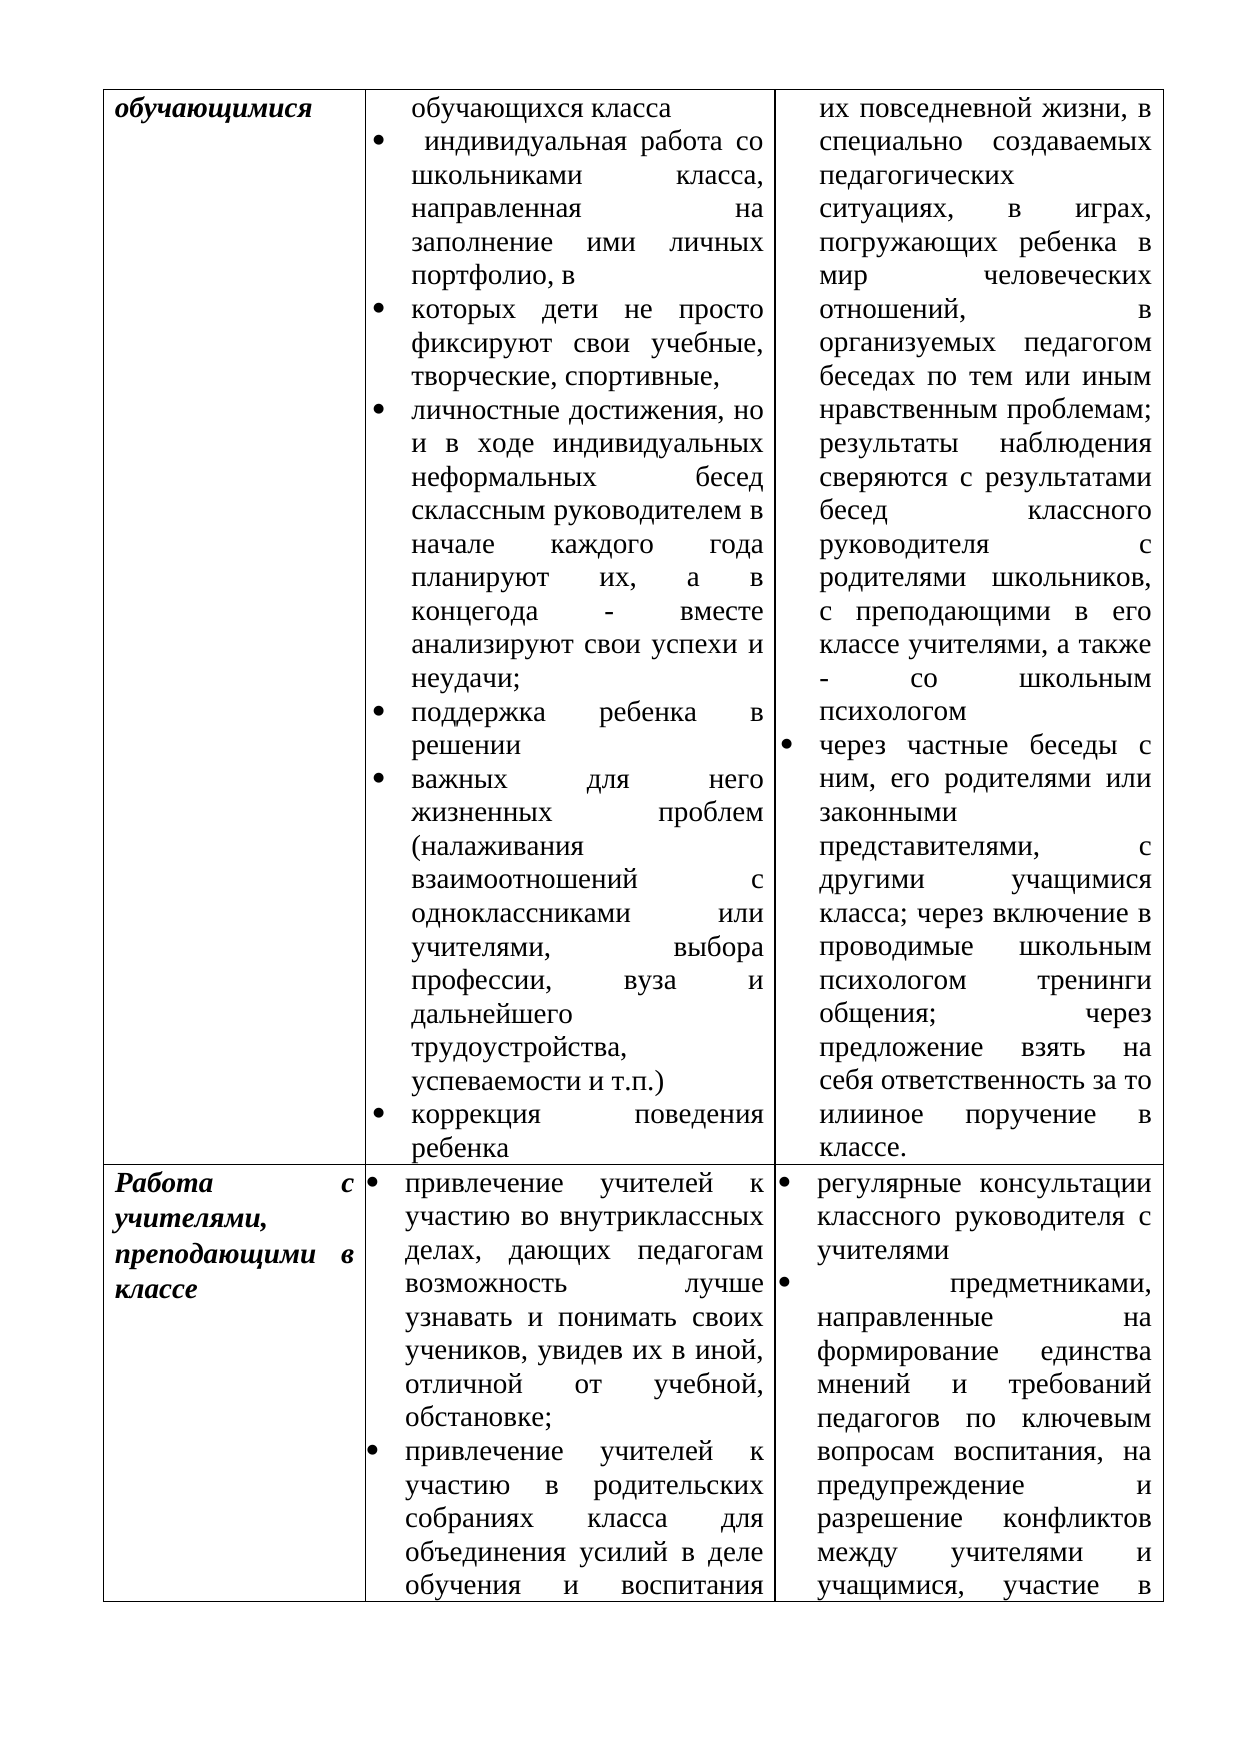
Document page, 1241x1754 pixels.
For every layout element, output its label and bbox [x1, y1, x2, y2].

table_cell [104, 1165, 365, 1601]
table_cell [776, 1165, 1163, 1601]
table_cell [366, 90, 774, 1164]
table_cell [104, 90, 365, 1164]
table_cell [366, 1165, 774, 1601]
table_cell [776, 90, 1163, 1164]
